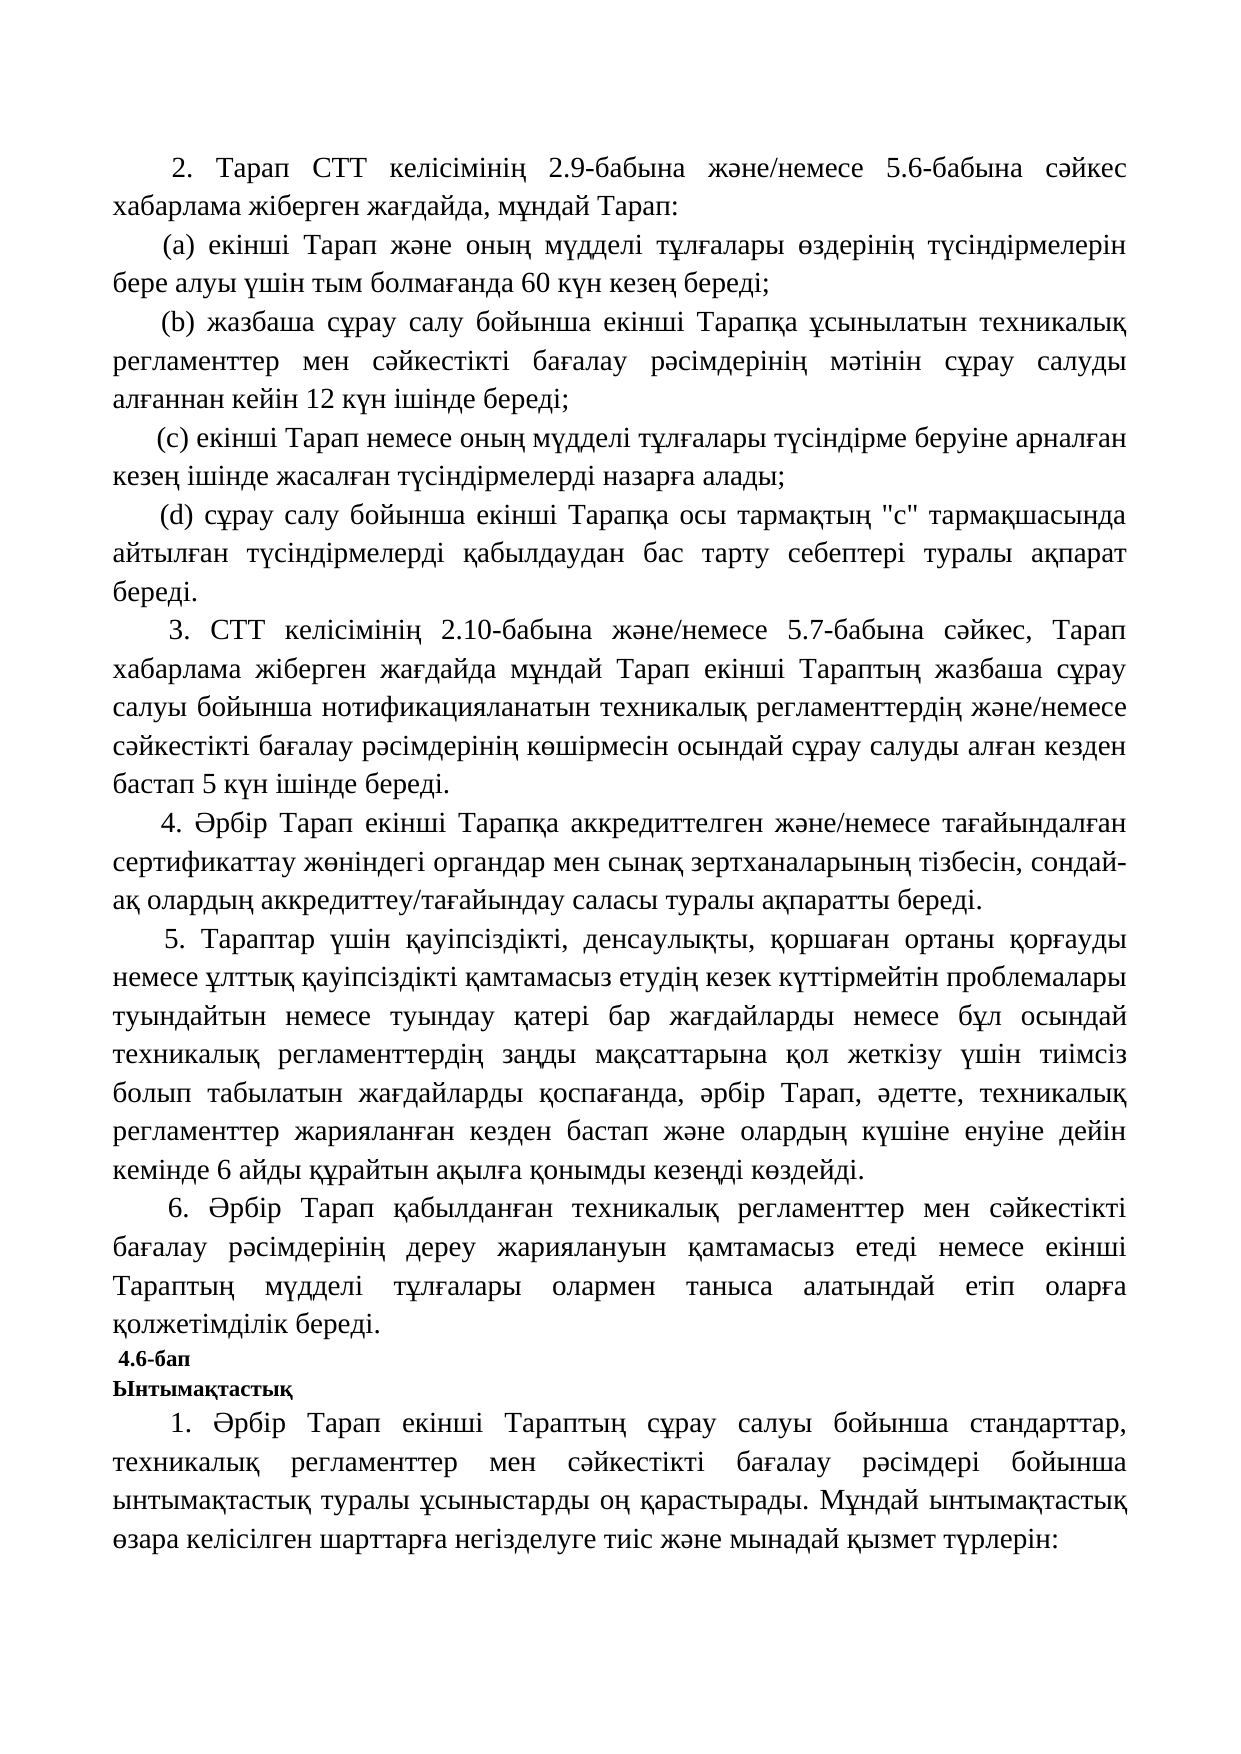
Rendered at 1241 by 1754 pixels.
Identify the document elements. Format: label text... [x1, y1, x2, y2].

text (b) жазбаша сұрау салу бойынша екінші Тарапқа ұсынылатын техникалық регламенттер мен сәйкестікті бағалау рәсімдерінің мәтінін сұрау салуды алғаннан кейін 12 күн ішінде береді; [112, 304, 1128, 415]
text 3. СТТ келісімінің 2.10-бабына және/немесе 5.7-бабына сәйкес, Тарап хабарлама жіберген жағдайда мұндай Тарап екінші Тараптың жазбаша сұрау салуы бойынша нотификацияланатын техникалық регламенттердің және/немесе сәйкестікті бағалау рәсімдерінің көшірмесін осындай сұрау салуды алған кезден бастап 5 күн ішінде береді. [112, 612, 1128, 800]
text (a) екінші Тарап және оның мүдделі тұлғалары өздерінің түсіндірмелерін бере алуы үшін тым болмағанда 60 күн кезең береді; [112, 227, 1128, 299]
text (d) сұрау салу бойынша екінші Тарапқа осы тармақтың "с" тармақшасында айтылған түсіндірмелерді қабылдаудан бас тарту себептері туралы ақпарат береді. [112, 497, 1128, 607]
text 4.6-бап Ынтымақтастық [112, 1345, 1128, 1401]
text 4. Әрбір Тарап екінші Тарапқа аккредиттелген және/немесе тағайындалған сертификаттау жөніндегі органдар мен сынақ зертханаларының тізбесін, сондай-ақ олардың аккредиттеу/тағайындау саласы туралы ақпаратты береді. [112, 805, 1128, 916]
text 1. Әрбір Тарап екінші Тараптың сұрау салуы бойынша стандарттар, техникалық регламенттер мен сәйкестікті бағалау рәсімдері бойынша ынтымақтастық туралы ұсыныстарды оң қарастырады. Мұндай ынтымақтастық өзара келісілген шарттарға негізделуге тиіс және мынадай қызмет түрлерін: [112, 1405, 1128, 1554]
text 6. Әрбір Тарап қабылданған техникалық регламенттер мен сәйкестікті бағалау рәсімдерінің дереу жариялануын қамтамасыз етеді немесе екінші Тараптың мүдделі тұлғалары олармен таныса алатындай етіп оларға қолжетімділік береді. [112, 1191, 1128, 1340]
text 5. Тараптар үшін қауіпсіздікті, денсаулықты, қоршаған ортаны қорғауды немесе ұлттық қауіпсіздікті қамтамасыз етудің кезек күттірмейтін проблемалары туындайтын немесе туындау қатері бар жағдайларды немесе бұл осындай техникалық регламенттердің заңды мақсаттарына қол жеткізу үшін тиімсіз болып табылатын жағдайларды қоспағанда, әрбір Тарап, әдетте, техникалық регламенттер жарияланған кезден бастап және олардың күшіне енуіне дейін кемінде 6 айды құрайтын ақылға қонымды кезеңді көздейді. [112, 921, 1128, 1186]
text 2. Тарап СТТ келісімінің 2.9-бабына және/немесе 5.6-бабына сәйкес хабарлама жіберген жағдайда, мұндай Тарап: [112, 150, 1128, 222]
text (c) екінші Тарап немесе оның мүдделі тұлғалары түсіндірме беруіне арналған кезең ішінде жасалған түсіндірмелерді назарға алады; [112, 420, 1128, 492]
